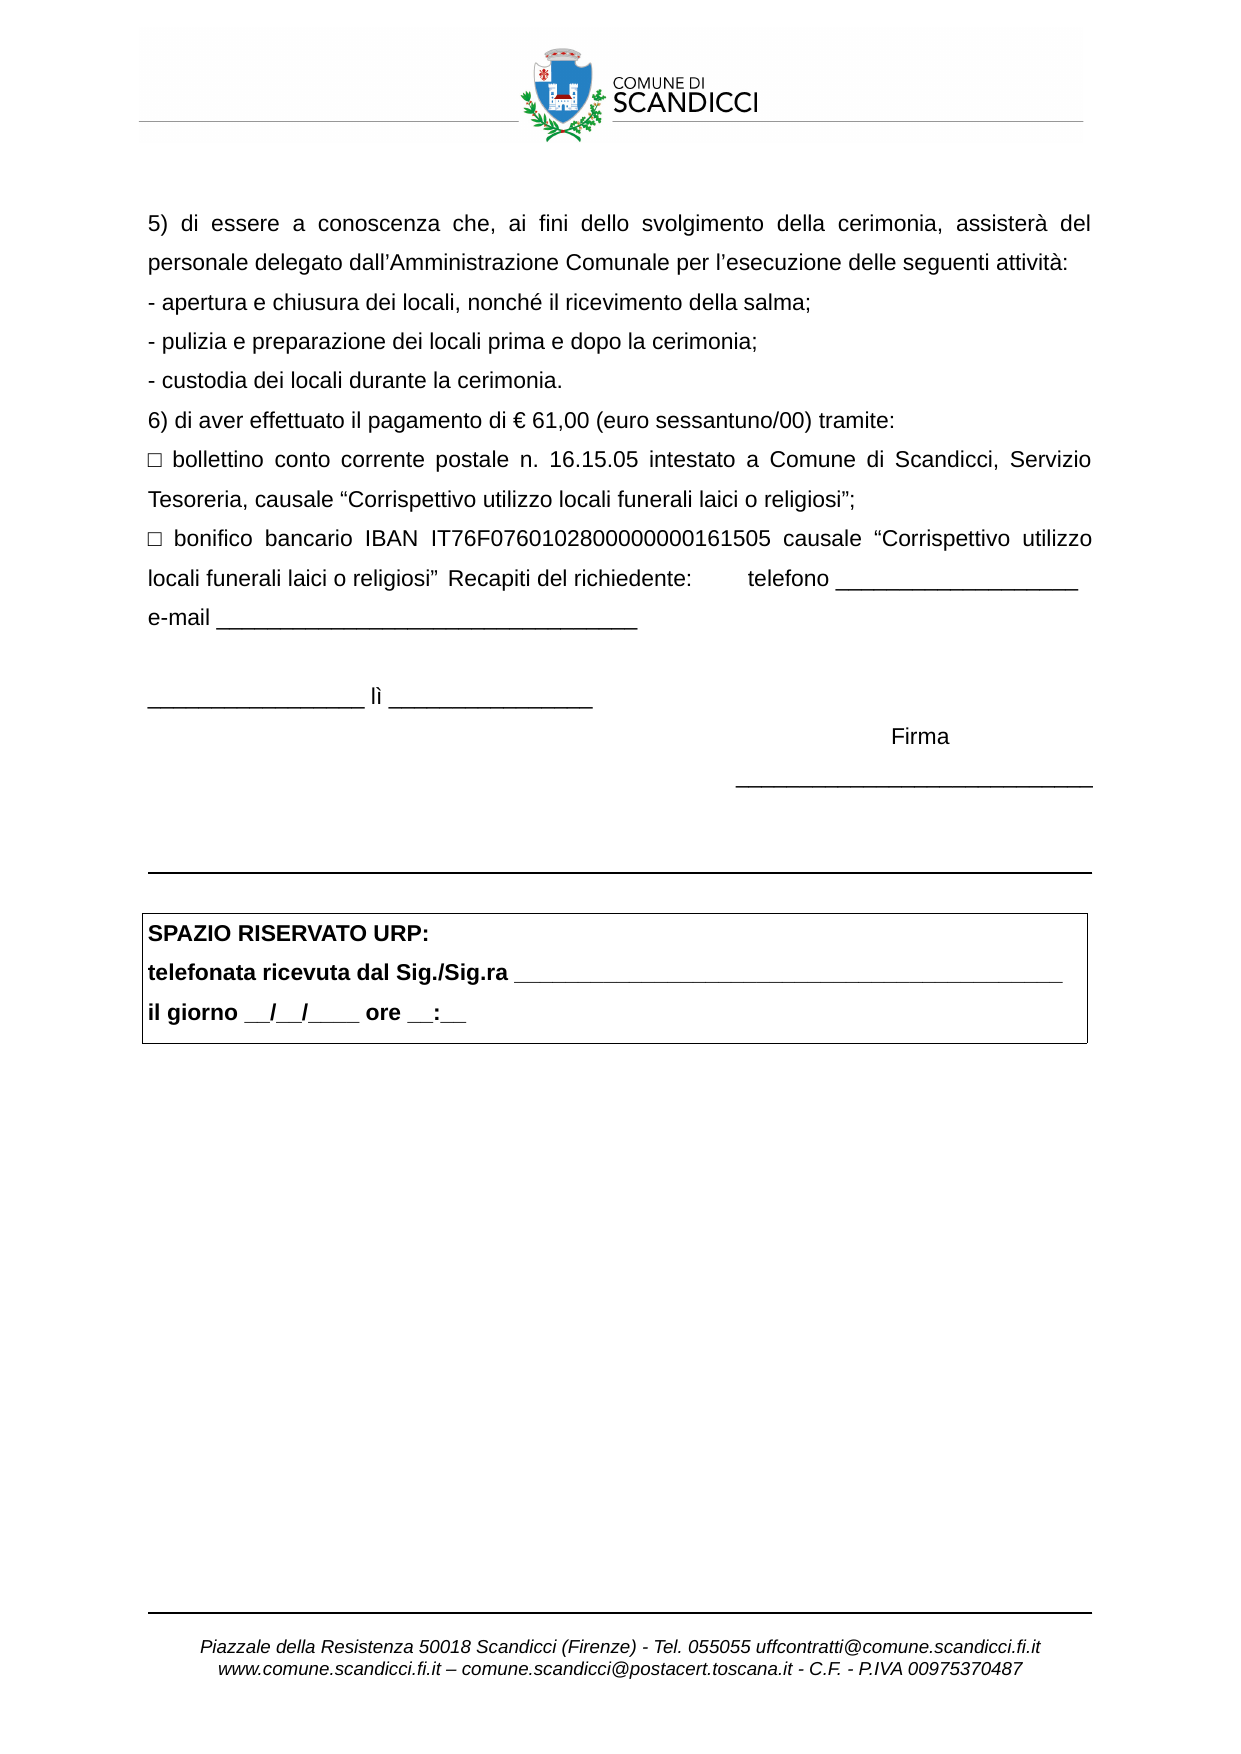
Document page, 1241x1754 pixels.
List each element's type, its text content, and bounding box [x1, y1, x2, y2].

text ____________________________ [148, 762, 1092, 789]
text - pulizia e preparazione dei locali prima e dopo la cerimonia; [148, 328, 1092, 354]
text - apertura e chiusura dei locali, nonché il ricevimento della salma; [148, 288, 1092, 315]
picture [138, 27, 1084, 143]
text e-mail _________________________________ [148, 604, 1092, 631]
text □ bonifico bancario IBAN IT76F0760102800000000161505 causale “Corrispettivo utilizzo locali funerali laici o religiosi” Recapiti del richiedente: telefono ___________________ [148, 525, 1092, 591]
text 6) di aver effettuato il pagamento di € 61,00 (euro sessantuno/00) tramite: [148, 407, 1092, 433]
text □ bollettino conto corrente postale n. 16.15.05 intestato a Comune di Scandicci, Servizio Tesoreria, causale “Corrispettivo utilizzo locali funerali laici o religiosi”; [148, 446, 1092, 512]
text 5) di essere a conoscenza che, ai fini dello svolgimento della cerimonia, assisterà del personale delegato dall’Amministrazione Comunale per l’esecuzione delle seguenti attività: [148, 209, 1092, 275]
table_header SPAZIO RISERVATO URP: telefonata ricevuta dal Sig./Sig.ra ___________________________________________ il giorno __/__/____ ore __:__ [143, 914, 1087, 1043]
text Firma [148, 723, 1092, 749]
text - custodia dei locali durante la cerimonia. [148, 367, 1092, 394]
text _________________ lì ________________ [148, 683, 1092, 710]
